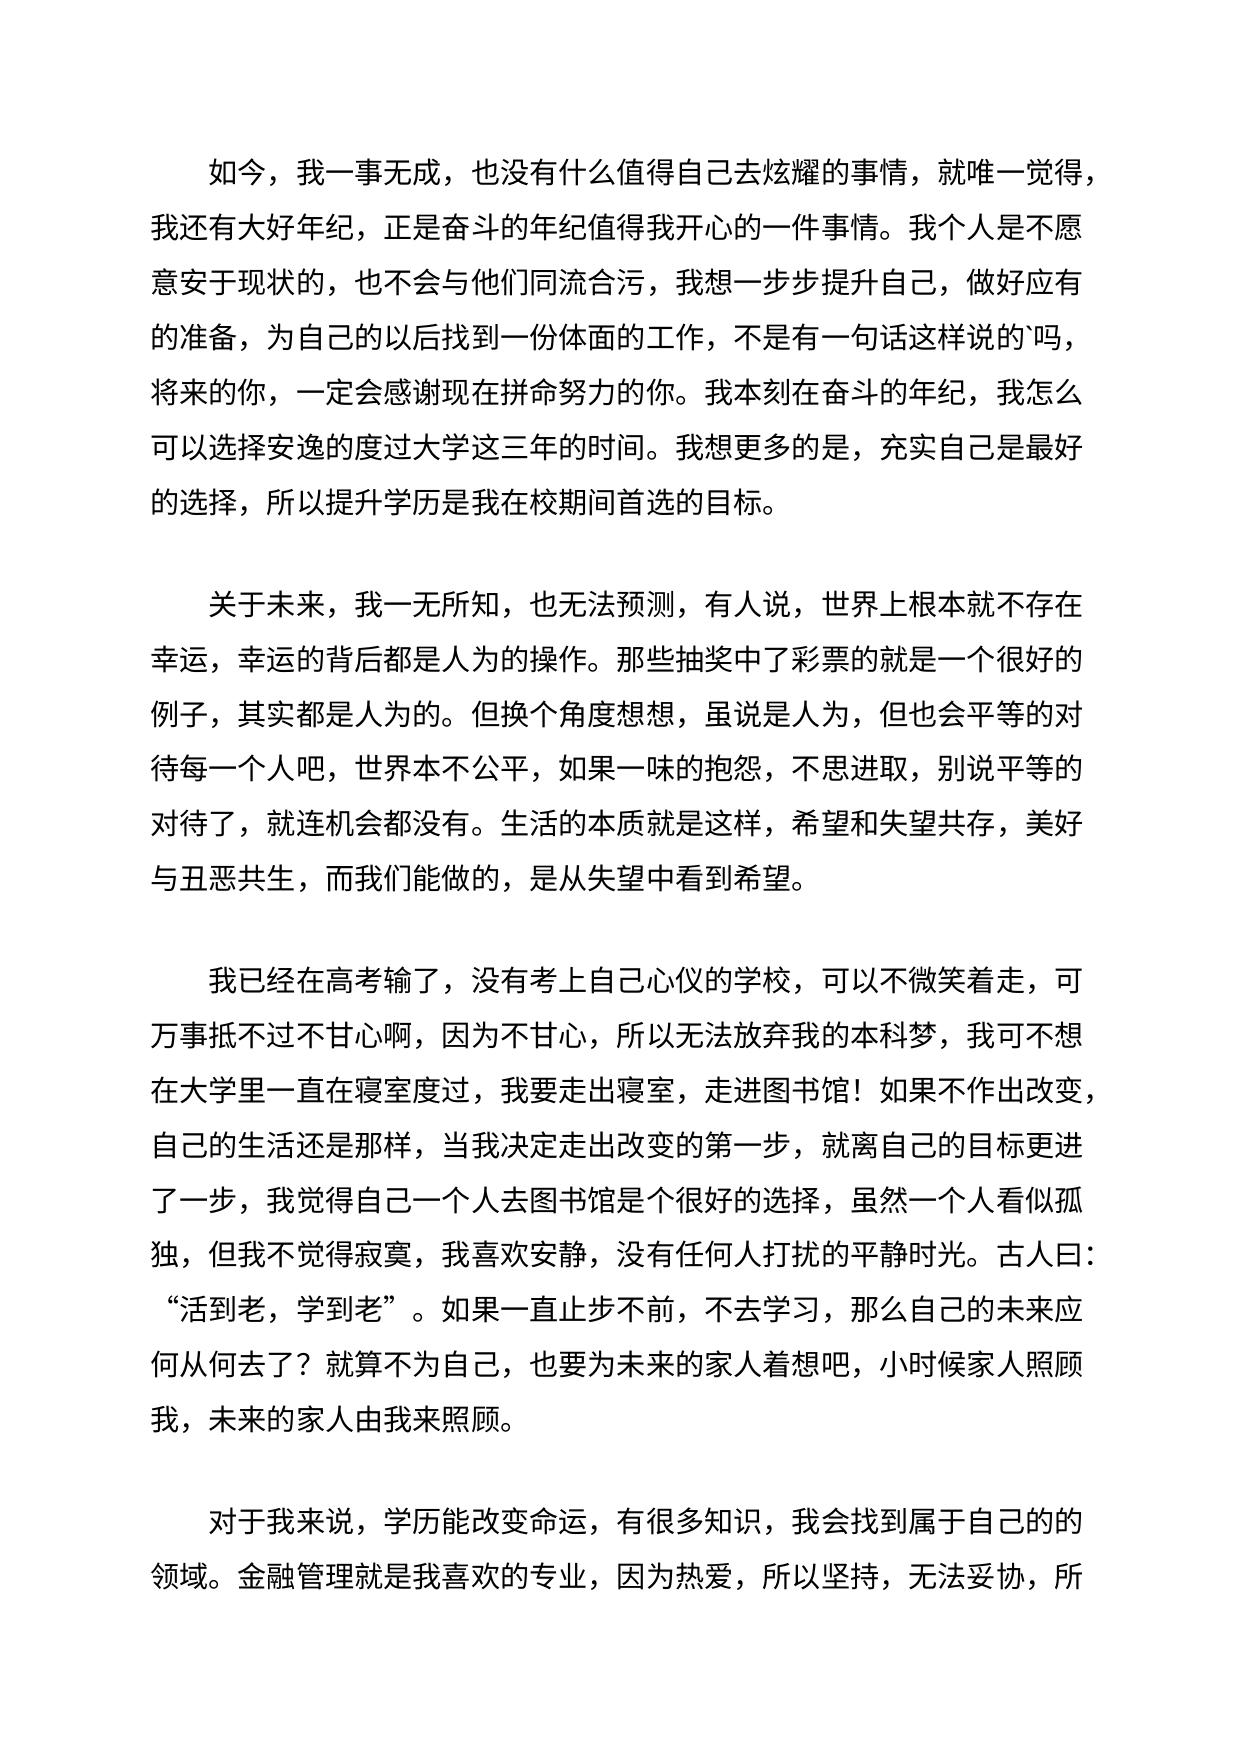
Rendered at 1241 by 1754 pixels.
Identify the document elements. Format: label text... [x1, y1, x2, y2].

text 我已经在高考输了，没有考上自己心仪的学校，可以不微笑着走，可万事抵不过不甘心啊，因为不甘心，所以无法放弃我的本科梦，我可不想在大学里一直在寝室度过，我要走出寝室，走进图书馆！如果不作出改变，自己的生活还是那样，当我决定走出改变的第一步，就离自己的目标更进了一步，我觉得自己一个人去图书馆是个很好的选择，虽然一个人看似孤独，但我不觉得寂寞，我喜欢安静，没有任何人打扰的平静时光。古人曰：“活到老，学到老”。如果一直止步不前，不去学习，那么自己的未来应何从何去了？就算不为自己，也要为未来的家人着想吧，小时候家人照顾我，未来的家人由我来照顾。 [150, 957, 1090, 1439]
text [150, 1498, 1090, 1596]
text 关于未来，我一无所知，也无法预测，有人说，世界上根本就不存在幸运，幸运的背后都是人为的操作。那些抽奖中了彩票的就是一个很好的例子，其实都是人为的。但换个角度想想，虽说是人为，但也会平等的对待每一个人吧，世界本不公平，如果一味的抱怨，不思进取，别说平等的对待了，就连机会都没有。生活的本质就是这样，希望和失望共存，美好与丑恶共生，而我们能做的，是从失望中看到希望。 [150, 581, 1090, 898]
text 如今，我一事无成，也没有什么值得自己去炫耀的事情，就唯一觉得，我还有大好年纪，正是奋斗的年纪值得我开心的一件事情。我个人是不愿意安于现状的，也不会与他们同流合污，我想一步步提升自己，做好应有的准备，为自己的以后找到一份体面的工作，不是有一句话这样说的`吗，将来的你，一定会感谢现在拼命努力的你。我本刻在奋斗的年纪，我怎么可以选择安逸的度过大学这三年的时间。我想更多的是，充实自己是最好的选择，所以提升学历是我在校期间首选的目标。 [150, 150, 1090, 522]
